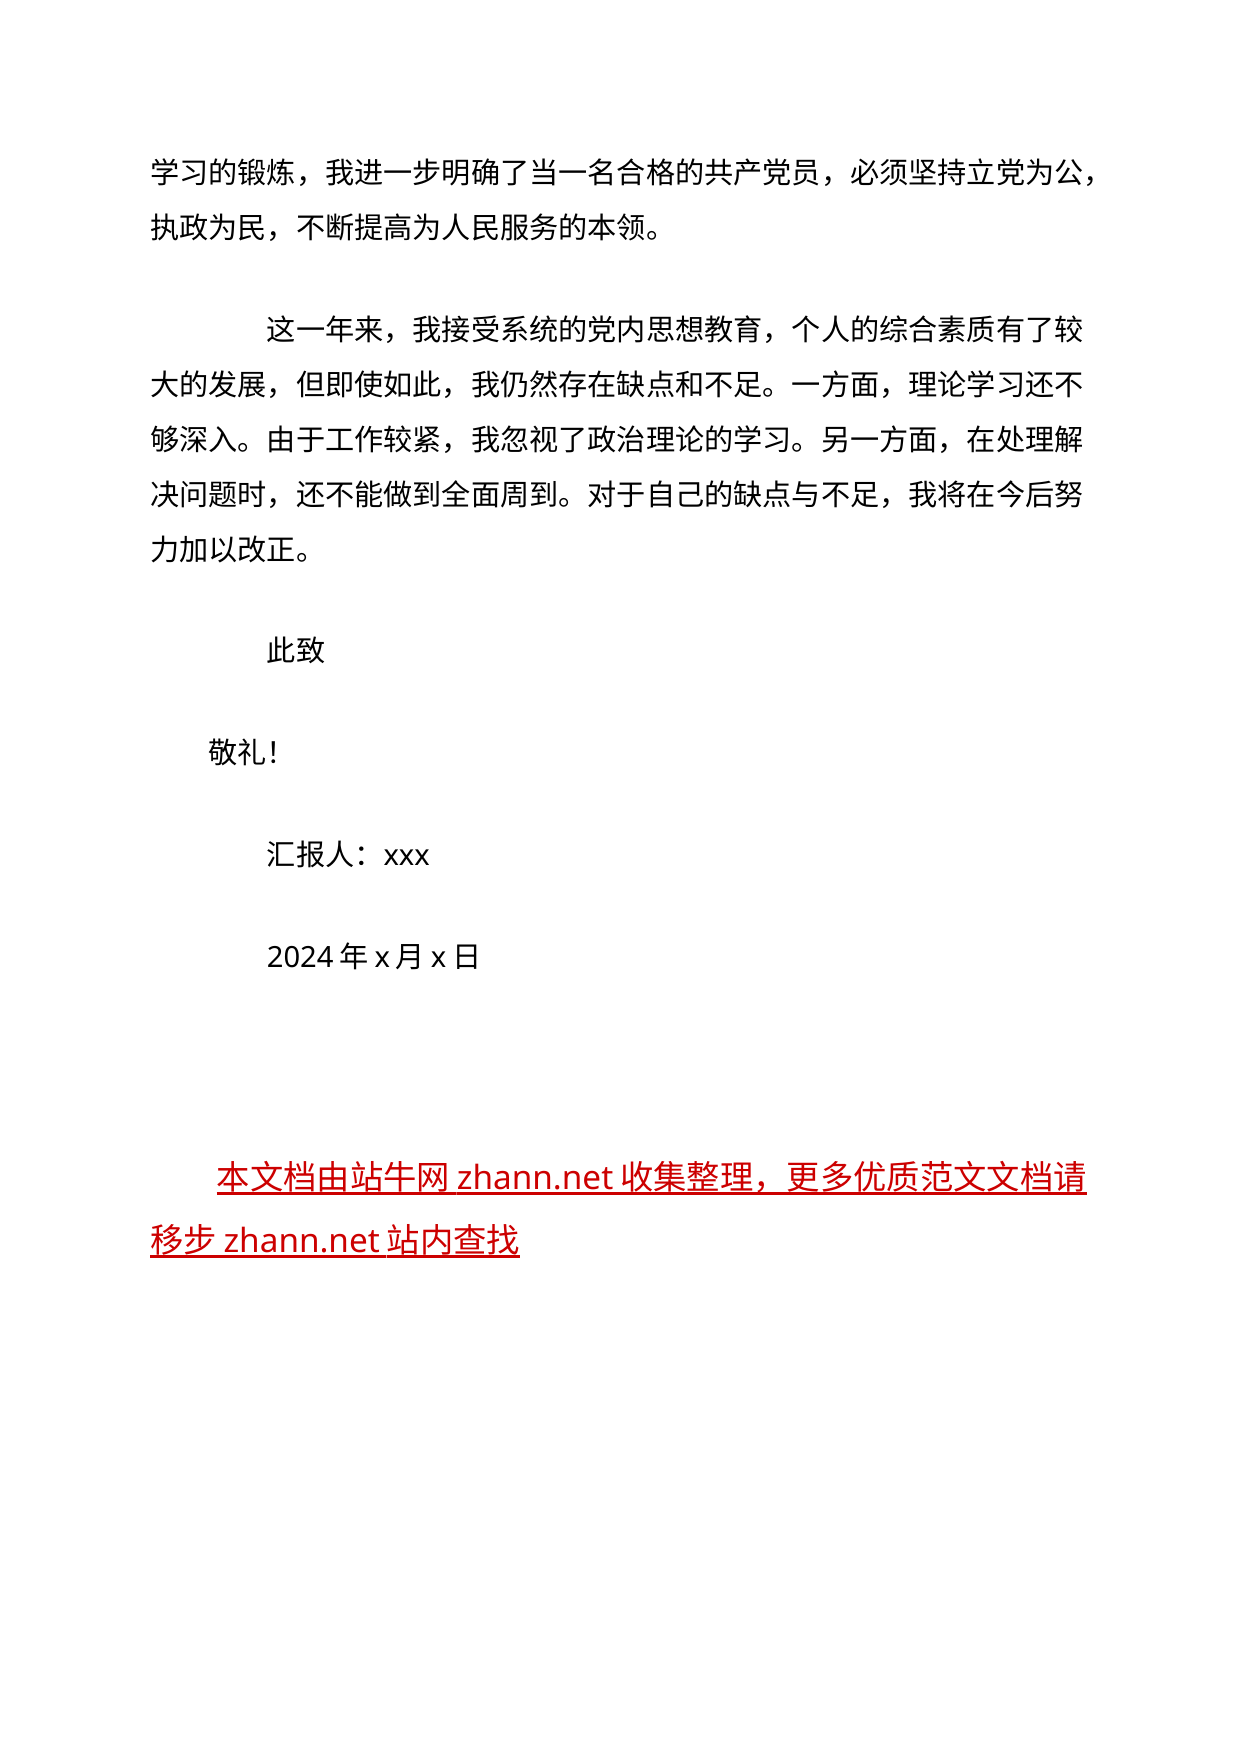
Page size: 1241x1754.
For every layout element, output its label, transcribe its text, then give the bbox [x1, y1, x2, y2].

text 汇报人：xxx [150, 832, 1090, 874]
text 这一年来，我接受系统的党内思想教育，个人的综合素质有了较大的发展，但即使如此，我仍然存在缺点和不足。一方面，理论学习还不够深入。由于工作较紧，我忽视了政治理论的学习。另一方面，在处理解决问题时，还不能做到全面周到。对于自己的缺点与不足，我将在今后努力加以改正。 [150, 307, 1090, 568]
text 2024年x月x日 [150, 933, 1090, 976]
text 本文档由站牛网zhann.net收集整理，更多优质范文文档请移步zhann.net站内查找 [150, 1151, 1090, 1262]
text 敬礼！ [150, 730, 1090, 772]
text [150, 150, 1090, 247]
text 此致 [150, 628, 1090, 670]
